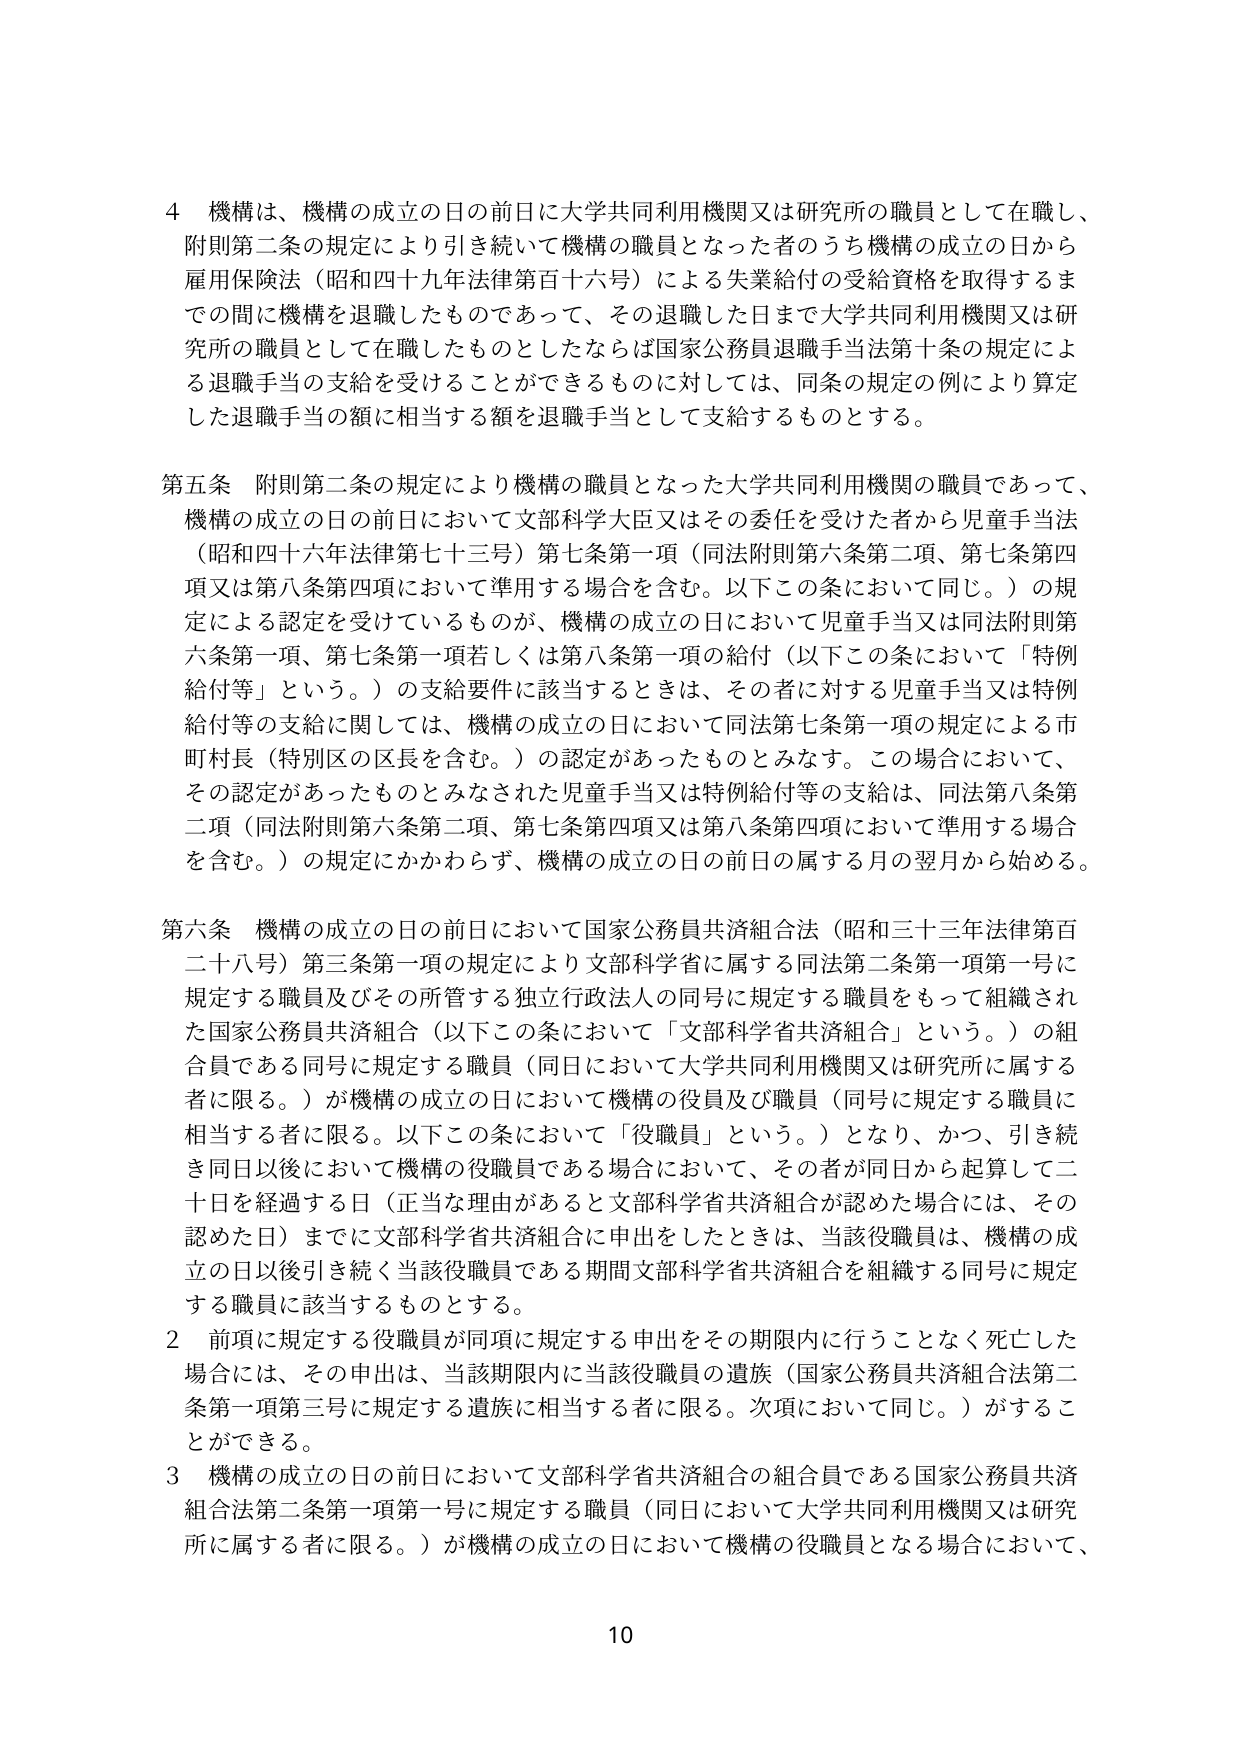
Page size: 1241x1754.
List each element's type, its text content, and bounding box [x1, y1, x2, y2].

text 第五条 附則第二条の規定により機構の職員となった大学共同利用機関の職員であって、機構の成立の日の前日において文部科学大臣又はその委任を受けた者から児童手当法（昭和四十六年法律第七十三号）第七条第一項（同法附則第六条第二項、第七条第四項又は第八条第四項において準用する場合を含む。以下この条において同じ。）の規定による認定を受けているものが、機構の成立の日において児童手当又は同法附則第六条第一項、第七条第一項若しくは第八条第一項の給付（以下この条において「特例給付等」という。）の支給要件に該当するときは、その者に対する児童手当又は特例給付等の支給に関しては、機構の成立の日において同法第七条第一項の規定による市町村長（特別区の区長を含む。）の認定があったものとみなす。この場合において、その認定があったものとみなされた児童手当又は特例給付等の支給は、同法第八条第二項（同法附則第六条第二項、第七条第四項又は第八条第四項において準用する場合を含む。）の規定にかかわらず、機構の成立の日の前日の属する月の翌月から始める。 [161, 467, 1079, 877]
text ２ 前項に規定する役職員が同項に規定する申出をその期限内に行うことなく死亡した場合には、その申出は、当該期限内に当該役職員の遺族（国家公務員共済組合法第二条第一項第三号に規定する遺族に相当する者に限る。次項において同じ。）がすることができる。 [161, 1321, 1079, 1458]
text ４ 機構は、機構の成立の日の前日に大学共同利用機関又は研究所の職員として在職し、附則第二条の規定により引き続いて機構の職員となった者のうち機構の成立の日から雇用保険法（昭和四十九年法律第百十六号）による失業給付の受給資格を取得するまでの間に機構を退職したものであって、その退職した日まで大学共同利用機関又は研究所の職員として在職したものとしたならば国家公務員退職手当法第十条の規定による退職手当の支給を受けることができるものに対しては、同条の規定の例により算定した退職手当の額に相当する額を退職手当として支給するものとする。 [161, 194, 1079, 433]
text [161, 1458, 1079, 1560]
text 第六条 機構の成立の日の前日において国家公務員共済組合法（昭和三十三年法律第百二十八号）第三条第一項の規定により文部科学省に属する同法第二条第一項第一号に規定する職員及びその所管する独立行政法人の同号に規定する職員をもって組織された国家公務員共済組合（以下この条において「文部科学省共済組合」という。）の組合員である同号に規定する職員（同日において大学共同利用機関又は研究所に属する者に限る。）が機構の成立の日において機構の役員及び職員（同号に規定する職員に相当する者に限る。以下この条において「役職員」という。）となり、かつ、引き続き同日以後において機構の役職員である場合において、その者が同日から起算して二十日を経過する日（正当な理由があると文部科学省共済組合が認めた場合には、その認めた日）までに文部科学省共済組合に申出をしたときは、当該役職員は、機構の成立の日以後引き続く当該役職員である期間文部科学省共済組合を組織する同号に規定する職員に該当するものとする。 [161, 911, 1079, 1321]
